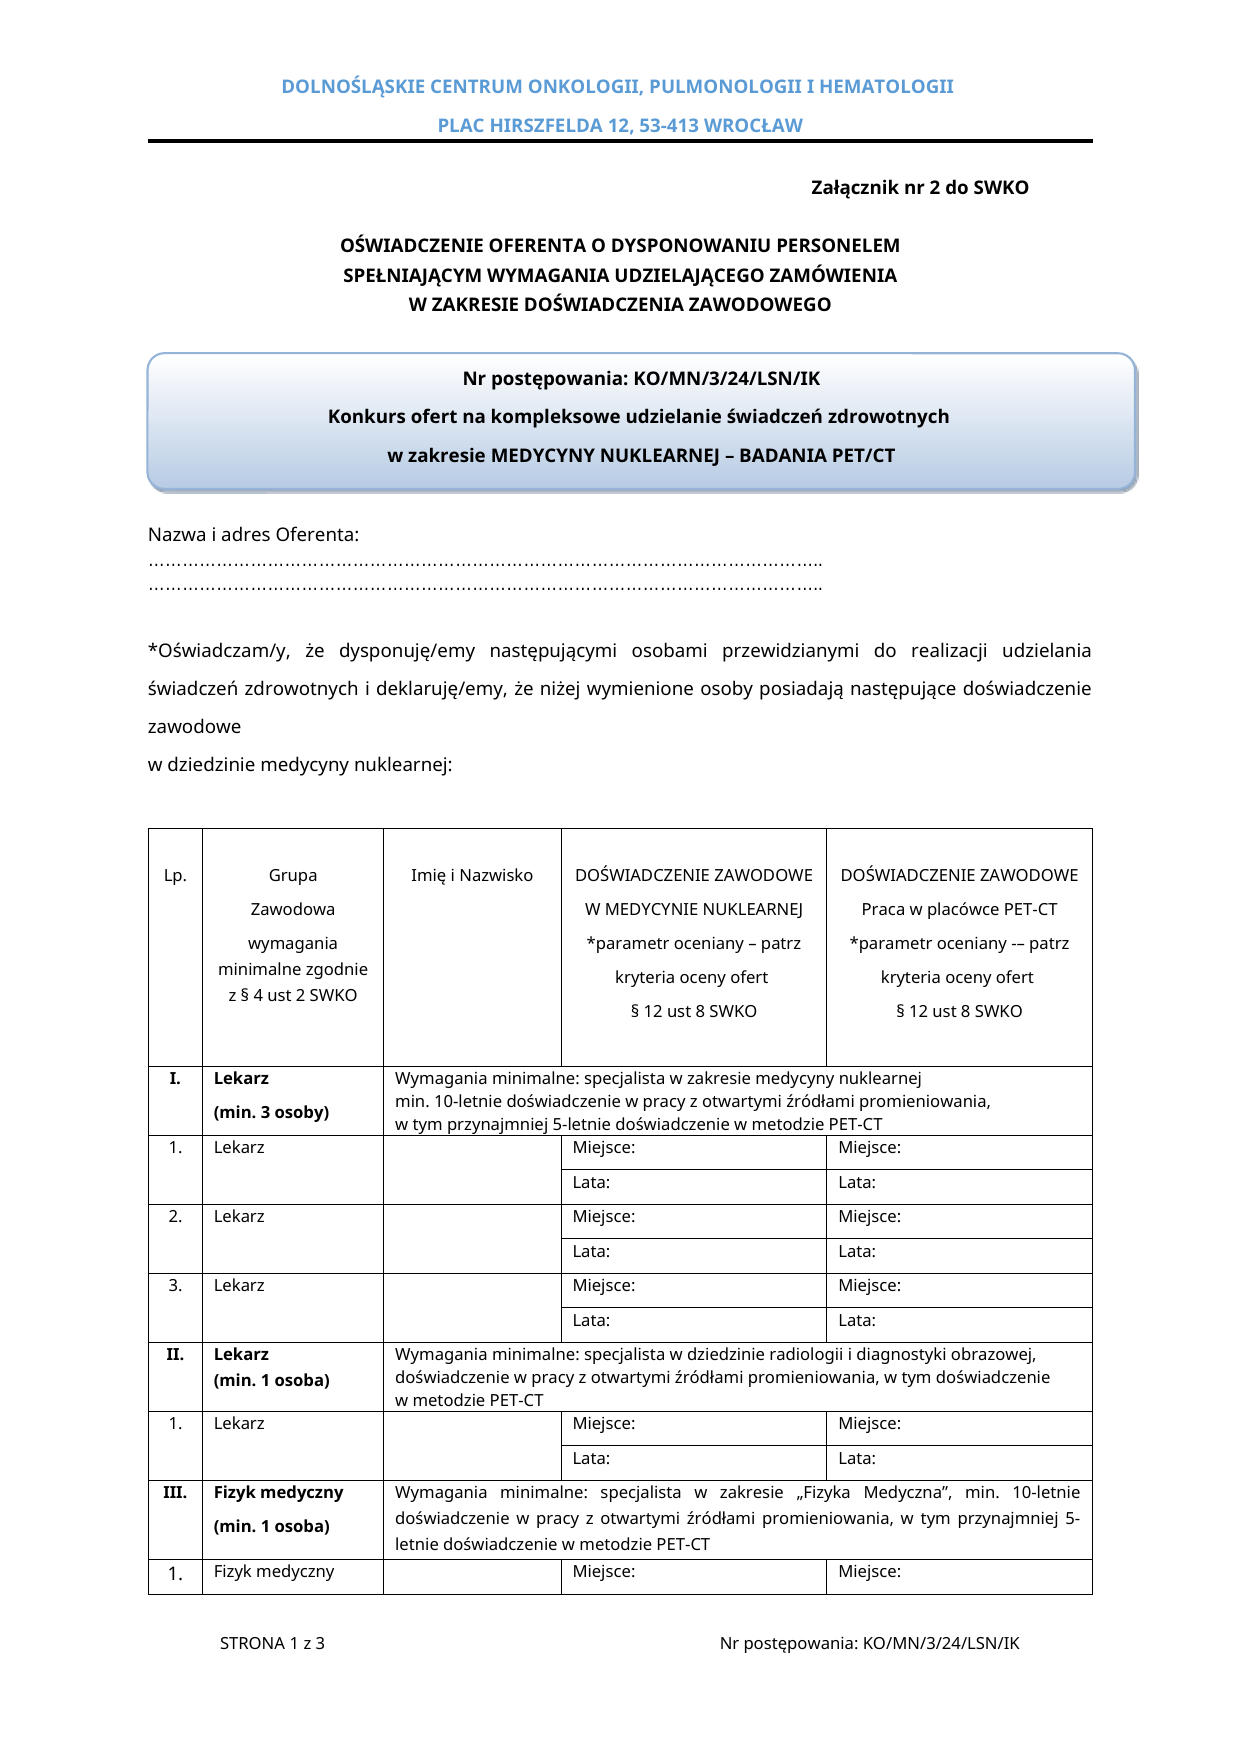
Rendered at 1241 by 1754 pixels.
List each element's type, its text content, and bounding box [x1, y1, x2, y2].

table_cell 1. [149, 1412, 202, 1480]
table_cell 3. [149, 1274, 202, 1342]
text W ZAKRESIE DOŚWIADCZENIA ZAWODOWEGO [148, 291, 1093, 317]
table_cell Miejsce: [827, 1412, 1092, 1445]
table_cell Miejsce: [562, 1205, 826, 1238]
text ……………………………………………………………………………………………………….. [148, 547, 1093, 571]
table_cell Lata: [827, 1308, 1092, 1342]
table_cell [384, 1136, 561, 1204]
table_cell Miejsce: [562, 1560, 826, 1593]
table_cell Lata: [562, 1446, 826, 1480]
text *Oświadczam/y, że dysponuję/emy następującymi osobami przewidzianymi do realizacji udzielania świadczeń zdrowotnych i deklaruję/emy, że niżej wymienione osoby posiadają następujące doświadczenie zawodowe w dziedzinie medycyny nuklearnej: [148, 637, 1093, 777]
table_cell Miejsce: [827, 1274, 1092, 1307]
table_cell Lekarz [203, 1136, 383, 1204]
table_cell Miejsce: [562, 1274, 826, 1307]
table_cell 1. [149, 1560, 202, 1593]
table_cell Fizyk medyczny [203, 1560, 383, 1593]
table_header DOŚWIADCZENIE ZAWODOWE W MEDYCYNIE NUKLEARNEJ *parametr oceniany – patrz kryteria oceny ofert § 12 ust 8 SWKO [562, 829, 826, 1066]
table_header Grupa Zawodowa wymagania minimalne zgodnie z § 4 ust 2 SWKO [203, 829, 383, 1066]
table_cell [384, 1274, 561, 1342]
text Nazwa i adres Oferenta: [148, 522, 1093, 547]
text ……………………………………………………………………………………………………….. [148, 571, 1093, 595]
table_cell Lata: [827, 1446, 1092, 1480]
text SPEŁNIAJĄCYM WYMAGANIA UDZIELAJĄCEGO ZAMÓWIENIA [148, 262, 1093, 288]
table_cell Lekarz [203, 1205, 383, 1273]
table_cell Miejsce: [827, 1205, 1092, 1238]
table_cell Lata: [827, 1170, 1092, 1204]
table_cell Wymagania minimalne: specjalista w dziedzinie radiologii i diagnostyki obrazowej, doświadczenie w pracy z otwartymi źródłami promieniowania, w tym doświadczenie w metodzie PET-CT [384, 1343, 1092, 1411]
table_cell Miejsce: [827, 1560, 1092, 1593]
table_cell Wymagania minimalne: specjalista w zakresie medycyny nuklearnej min. 10-letnie doświadczenie w pracy z otwartymi źródłami promieniowania, w tym przynajmniej 5-letnie doświadczenie w metodzie PET-CT [384, 1067, 1092, 1135]
table_cell I. [149, 1067, 202, 1135]
table_cell Lata: [562, 1239, 826, 1273]
table_cell Lata: [562, 1308, 826, 1342]
table_cell Fizyk medyczny (min. 1 osoba) [203, 1481, 383, 1559]
table_cell [384, 1560, 561, 1593]
table_cell Miejsce: [562, 1412, 826, 1445]
text OŚWIADCZENIE OFERENTA O DYSPONOWANIU PERSONELEM [148, 233, 1093, 258]
table_cell Lekarz (min. 1 osoba) [203, 1343, 383, 1411]
table_cell Lata: [562, 1170, 826, 1204]
table_cell 1. [149, 1136, 202, 1204]
table_cell Miejsce: [562, 1136, 826, 1169]
table_cell Lata: [827, 1239, 1092, 1273]
table_cell Wymagania minimalne: specjalista w zakresie „Fizyka Medyczna”, min. 10-letnie doświadczenie w pracy z otwartymi źródłami promieniowania, w tym przynajmniej 5-letnie doświadczenie w metodzie PET-CT [384, 1481, 1092, 1559]
table_header Lp. [149, 829, 202, 1066]
table_header Imię i Nazwisko [384, 829, 561, 1066]
table_cell Miejsce: [827, 1136, 1092, 1169]
table_header DOŚWIADCZENIE ZAWODOWE Praca w placówce PET-CT *parametr oceniany -– patrz kryteria oceny ofert § 12 ust 8 SWKO [827, 829, 1092, 1066]
table_cell 2. [149, 1205, 202, 1273]
table_cell II. [149, 1343, 202, 1411]
table_cell [384, 1205, 561, 1273]
table_cell [384, 1412, 561, 1480]
table_cell III. [149, 1481, 202, 1559]
text Załącznik nr 2 do SWKO [148, 174, 1093, 200]
table_cell Lekarz (min. 3 osoby) [203, 1067, 383, 1135]
table_cell Lekarz [203, 1412, 383, 1480]
table_cell Lekarz [203, 1274, 383, 1342]
